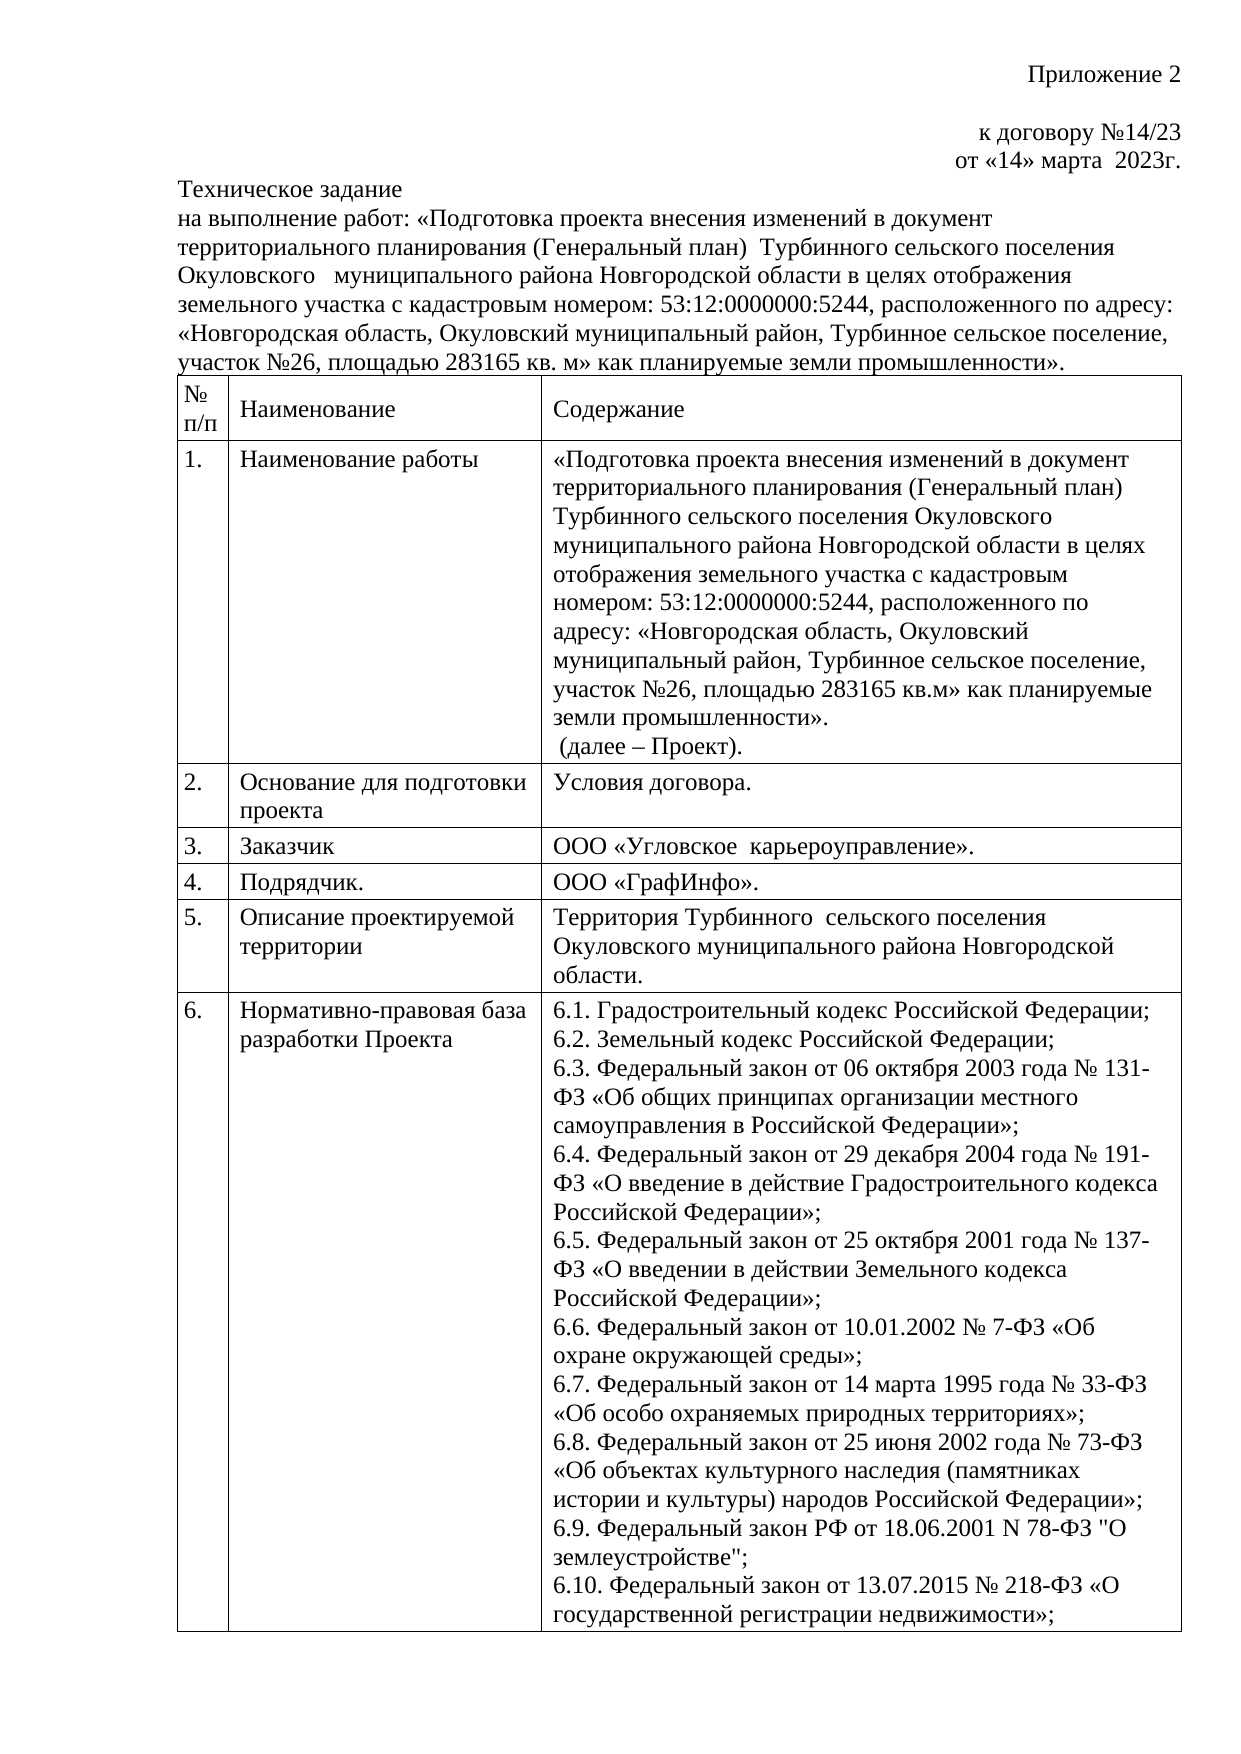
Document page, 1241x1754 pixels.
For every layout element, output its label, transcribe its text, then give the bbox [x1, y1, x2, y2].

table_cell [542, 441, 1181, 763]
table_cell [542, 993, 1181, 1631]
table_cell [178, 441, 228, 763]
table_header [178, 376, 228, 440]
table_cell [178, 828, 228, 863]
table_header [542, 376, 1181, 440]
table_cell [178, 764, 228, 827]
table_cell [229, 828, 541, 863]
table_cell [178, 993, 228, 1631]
text к договору №14/23 [177, 117, 1181, 145]
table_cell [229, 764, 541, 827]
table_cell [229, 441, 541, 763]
text на выполнение работ: «Подготовка проекта внесения изменений в документ территориального планирования (Генеральный план) Турбинного сельского поселения Окуловского муниципального района Новгородской области в целях отображения земельного участка с кадастровым номером: 53:12:0000000:5244, расположенного по адресу: «Новгородская область, Окуловский муниципальный район, Турбинное сельское поселение, участок №26, площадью 283165 кв. м» как планируемые земли промышленности». [177, 203, 1181, 375]
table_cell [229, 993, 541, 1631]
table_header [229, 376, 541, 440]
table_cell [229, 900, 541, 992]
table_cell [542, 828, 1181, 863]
text Техническое задание [177, 174, 1181, 203]
text от «14» марта 2023г. [177, 145, 1181, 174]
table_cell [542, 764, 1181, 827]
text Приложение 2 [177, 59, 1181, 88]
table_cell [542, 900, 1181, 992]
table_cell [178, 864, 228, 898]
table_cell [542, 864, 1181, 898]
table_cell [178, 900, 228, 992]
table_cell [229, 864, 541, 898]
